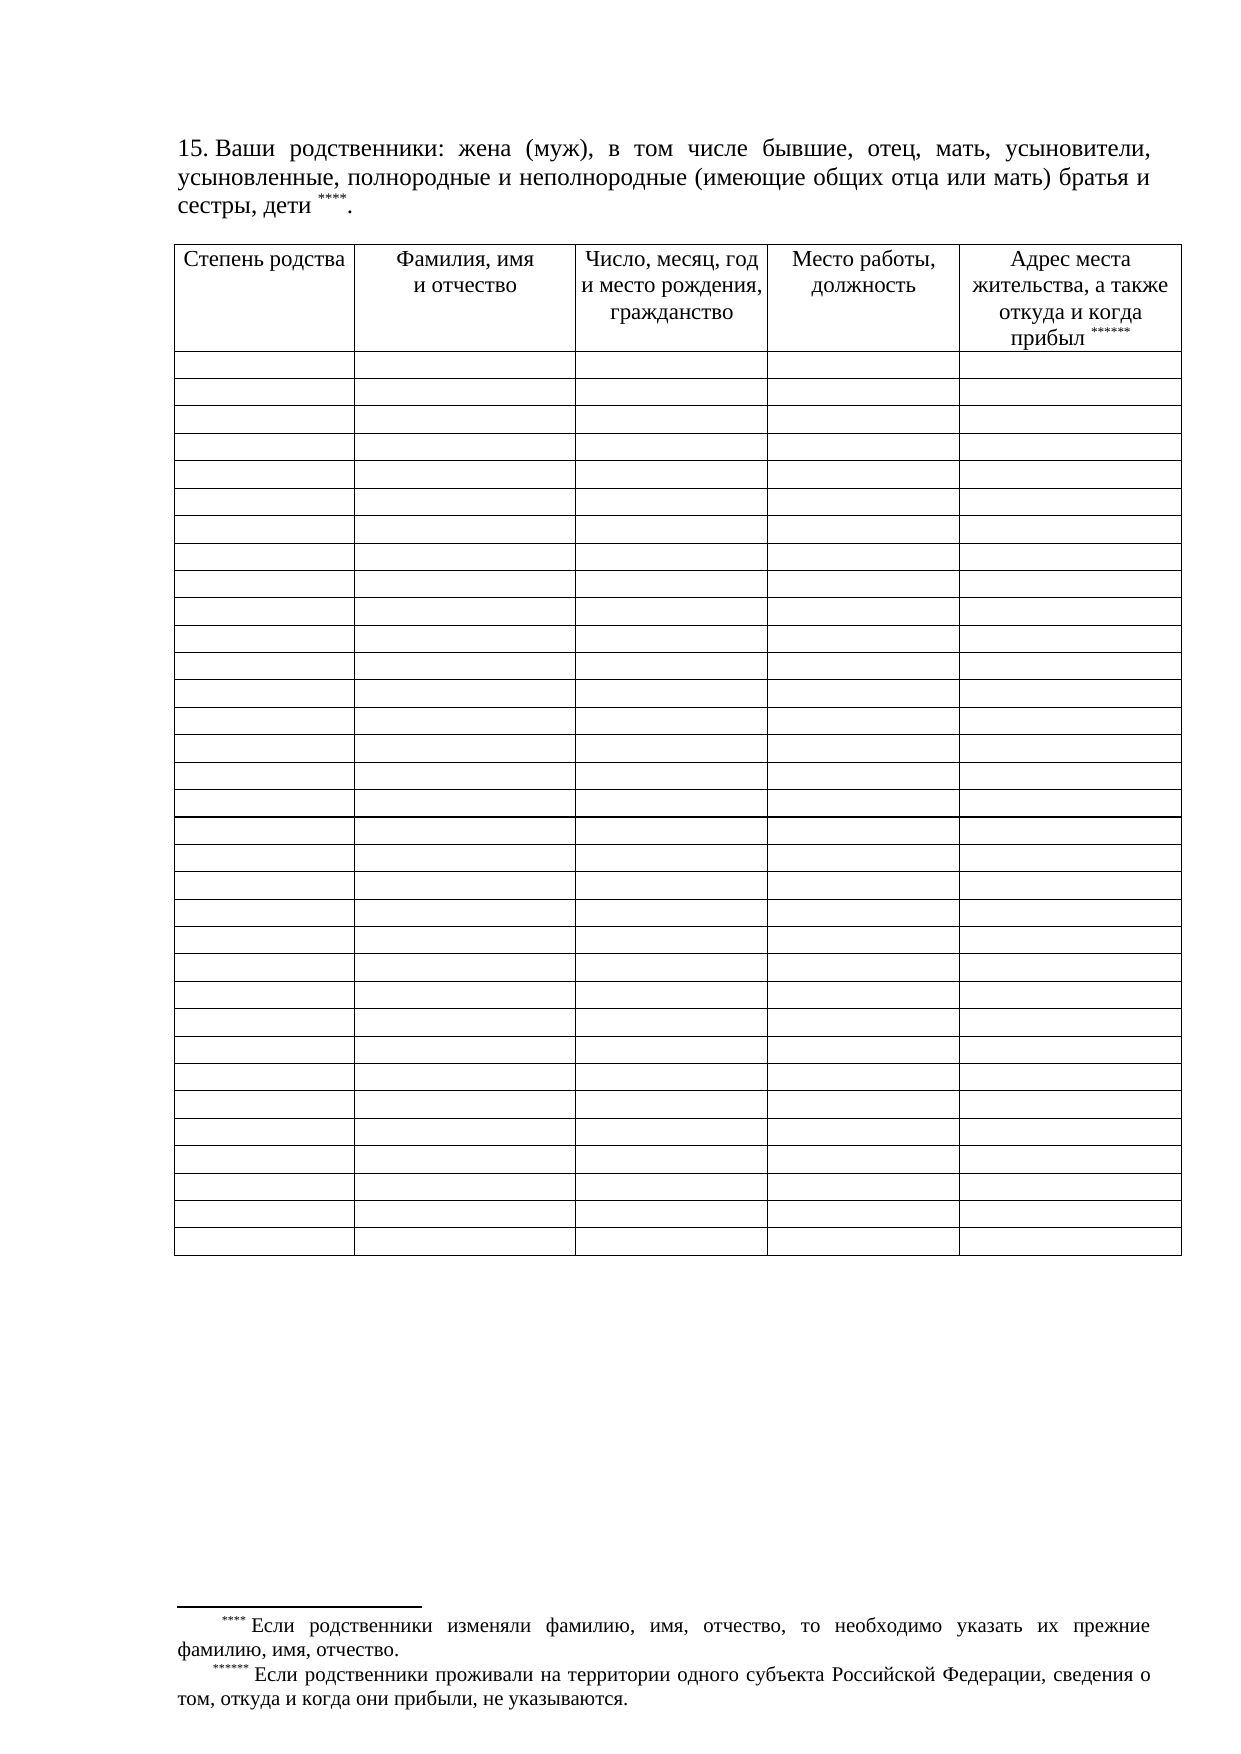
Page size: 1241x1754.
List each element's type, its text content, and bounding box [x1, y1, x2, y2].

table_cell [768, 763, 959, 789]
table_cell [576, 872, 767, 898]
table_cell [768, 927, 959, 953]
table_cell [960, 653, 1181, 679]
table_cell [576, 735, 767, 762]
table_header Адрес места жительства, а также откуда и когда прибыл *** [960, 245, 1181, 351]
table_cell [175, 571, 354, 597]
table_cell [576, 461, 767, 488]
table_cell [576, 489, 767, 515]
table_cell [175, 1064, 354, 1090]
table_cell [576, 1037, 767, 1063]
table_cell [355, 461, 575, 488]
table_cell [175, 516, 354, 542]
table_cell [960, 927, 1181, 953]
table_cell [576, 818, 767, 844]
table_cell [768, 489, 959, 515]
table_cell [355, 598, 575, 624]
table_cell [175, 982, 354, 1008]
table_cell [960, 900, 1181, 926]
table_cell [355, 516, 575, 542]
table_cell [355, 818, 575, 844]
table_cell [175, 735, 354, 762]
table_cell [355, 708, 575, 734]
table_cell [768, 626, 959, 652]
table_cell [175, 1119, 354, 1145]
table_cell [768, 352, 959, 378]
table_header Фамилия, имя и отчество [355, 245, 575, 351]
table_header Число, месяц, год и место рождения, гражданство [576, 245, 767, 351]
table_cell [175, 927, 354, 953]
table_cell [175, 1091, 354, 1118]
table_cell [576, 763, 767, 789]
table_cell [355, 406, 575, 433]
table_cell [768, 680, 959, 707]
table_cell [355, 1146, 575, 1172]
table_cell [355, 680, 575, 707]
table_cell [355, 571, 575, 597]
table_cell [960, 461, 1181, 488]
table_cell [175, 763, 354, 789]
table_cell [175, 872, 354, 898]
table_cell [355, 872, 575, 898]
table_cell [355, 763, 575, 789]
table_cell [960, 845, 1181, 871]
table_cell [960, 1091, 1181, 1118]
table_cell [576, 571, 767, 597]
table_cell [175, 1037, 354, 1063]
table_cell [960, 352, 1181, 378]
table_cell [960, 1201, 1181, 1227]
table_cell [576, 1174, 767, 1200]
table_cell [576, 900, 767, 926]
table_cell [355, 1119, 575, 1145]
table_cell [960, 680, 1181, 707]
table_cell [355, 900, 575, 926]
table_cell [960, 954, 1181, 981]
table_cell [175, 544, 354, 570]
table_cell [355, 434, 575, 460]
table_cell [960, 489, 1181, 515]
table_cell [175, 1146, 354, 1172]
table_cell [576, 626, 767, 652]
table_cell [576, 516, 767, 542]
table_cell [355, 653, 575, 679]
table_cell [576, 379, 767, 405]
table_cell [576, 544, 767, 570]
table_cell [960, 982, 1181, 1008]
table_cell [960, 516, 1181, 542]
table_cell [175, 489, 354, 515]
table_cell [960, 434, 1181, 460]
table_cell [355, 1228, 575, 1255]
table_cell [576, 680, 767, 707]
table_cell [175, 680, 354, 707]
table_cell [355, 352, 575, 378]
table_cell [960, 1037, 1181, 1063]
table_cell [768, 1174, 959, 1200]
table_cell [768, 544, 959, 570]
table_cell [175, 434, 354, 460]
table_cell [576, 982, 767, 1008]
table_cell [355, 489, 575, 515]
table_cell [960, 790, 1181, 816]
table_cell [576, 1091, 767, 1118]
table_cell [768, 1146, 959, 1172]
table_cell [175, 1228, 354, 1255]
table_cell [175, 708, 354, 734]
table_cell [960, 1228, 1181, 1255]
table_cell [960, 544, 1181, 570]
table_cell [175, 900, 354, 926]
table_cell [576, 927, 767, 953]
table_cell [768, 434, 959, 460]
table_cell [576, 1146, 767, 1172]
table_cell [576, 845, 767, 871]
table_cell [576, 406, 767, 433]
table_cell [960, 1119, 1181, 1145]
table_cell [960, 763, 1181, 789]
table_cell [960, 1009, 1181, 1036]
table_cell [768, 872, 959, 898]
table_cell [768, 735, 959, 762]
table_cell [576, 598, 767, 624]
table_cell [355, 1037, 575, 1063]
table_cell [576, 1201, 767, 1227]
text 15. Ваши родственники: жена (муж), в том числе бывшие, отец, мать, усыновители, усыновленные, полнородные и неполнородные (имеющие общих отца или мать) братья и сестры, дети **. [177, 133, 1152, 219]
table_cell [960, 872, 1181, 898]
table_cell [768, 790, 959, 816]
table_cell [355, 1201, 575, 1227]
table_cell [768, 1064, 959, 1090]
table_cell [768, 653, 959, 679]
table_cell [175, 845, 354, 871]
table_cell [960, 571, 1181, 597]
table_cell [768, 571, 959, 597]
table_cell [175, 379, 354, 405]
table_cell [355, 1174, 575, 1200]
table_cell [768, 1228, 959, 1255]
table_cell [355, 845, 575, 871]
table_cell [576, 1009, 767, 1036]
table_cell [355, 1064, 575, 1090]
table_cell [768, 900, 959, 926]
table_header Место работы, должность [768, 245, 959, 351]
table_cell [768, 845, 959, 871]
table_cell [768, 379, 959, 405]
table_cell [355, 1009, 575, 1036]
table_cell [576, 434, 767, 460]
table_cell [175, 406, 354, 433]
table_cell [960, 406, 1181, 433]
table_cell [960, 708, 1181, 734]
table_cell [355, 1091, 575, 1118]
table_cell [576, 1119, 767, 1145]
table_cell [355, 790, 575, 816]
table_cell [768, 982, 959, 1008]
table_cell [960, 379, 1181, 405]
table_cell [768, 1009, 959, 1036]
table_cell [175, 1009, 354, 1036]
table_cell [175, 1201, 354, 1227]
table_cell [175, 653, 354, 679]
table_cell [768, 1201, 959, 1227]
table_cell [768, 516, 959, 542]
table_cell [175, 598, 354, 624]
table_cell [576, 653, 767, 679]
table_cell [355, 379, 575, 405]
table_cell [175, 954, 354, 981]
table_cell [576, 708, 767, 734]
table_cell [576, 954, 767, 981]
table_cell [175, 461, 354, 488]
table_cell [768, 954, 959, 981]
table_cell [355, 982, 575, 1008]
table_cell [175, 818, 354, 844]
table_cell [768, 1119, 959, 1145]
table_cell [576, 1228, 767, 1255]
table_cell [768, 1037, 959, 1063]
table_cell [175, 1174, 354, 1200]
table_cell [960, 598, 1181, 624]
table_cell [355, 954, 575, 981]
table_cell [768, 1091, 959, 1118]
table_cell [355, 735, 575, 762]
table_cell [576, 1064, 767, 1090]
table_cell [175, 790, 354, 816]
table_cell [960, 818, 1181, 844]
table_cell [768, 598, 959, 624]
table_cell [576, 352, 767, 378]
table_cell [355, 626, 575, 652]
table_cell [355, 544, 575, 570]
table_cell [576, 790, 767, 816]
table_cell [960, 626, 1181, 652]
table_cell [960, 735, 1181, 762]
table_cell [960, 1146, 1181, 1172]
table_cell [960, 1174, 1181, 1200]
table_cell [960, 1064, 1181, 1090]
table_cell [768, 818, 959, 844]
table_cell [175, 352, 354, 378]
table_header Степень родства [175, 245, 354, 351]
table_cell [768, 406, 959, 433]
table_cell [355, 927, 575, 953]
table_cell [768, 708, 959, 734]
table_cell [768, 461, 959, 488]
table_cell [175, 626, 354, 652]
